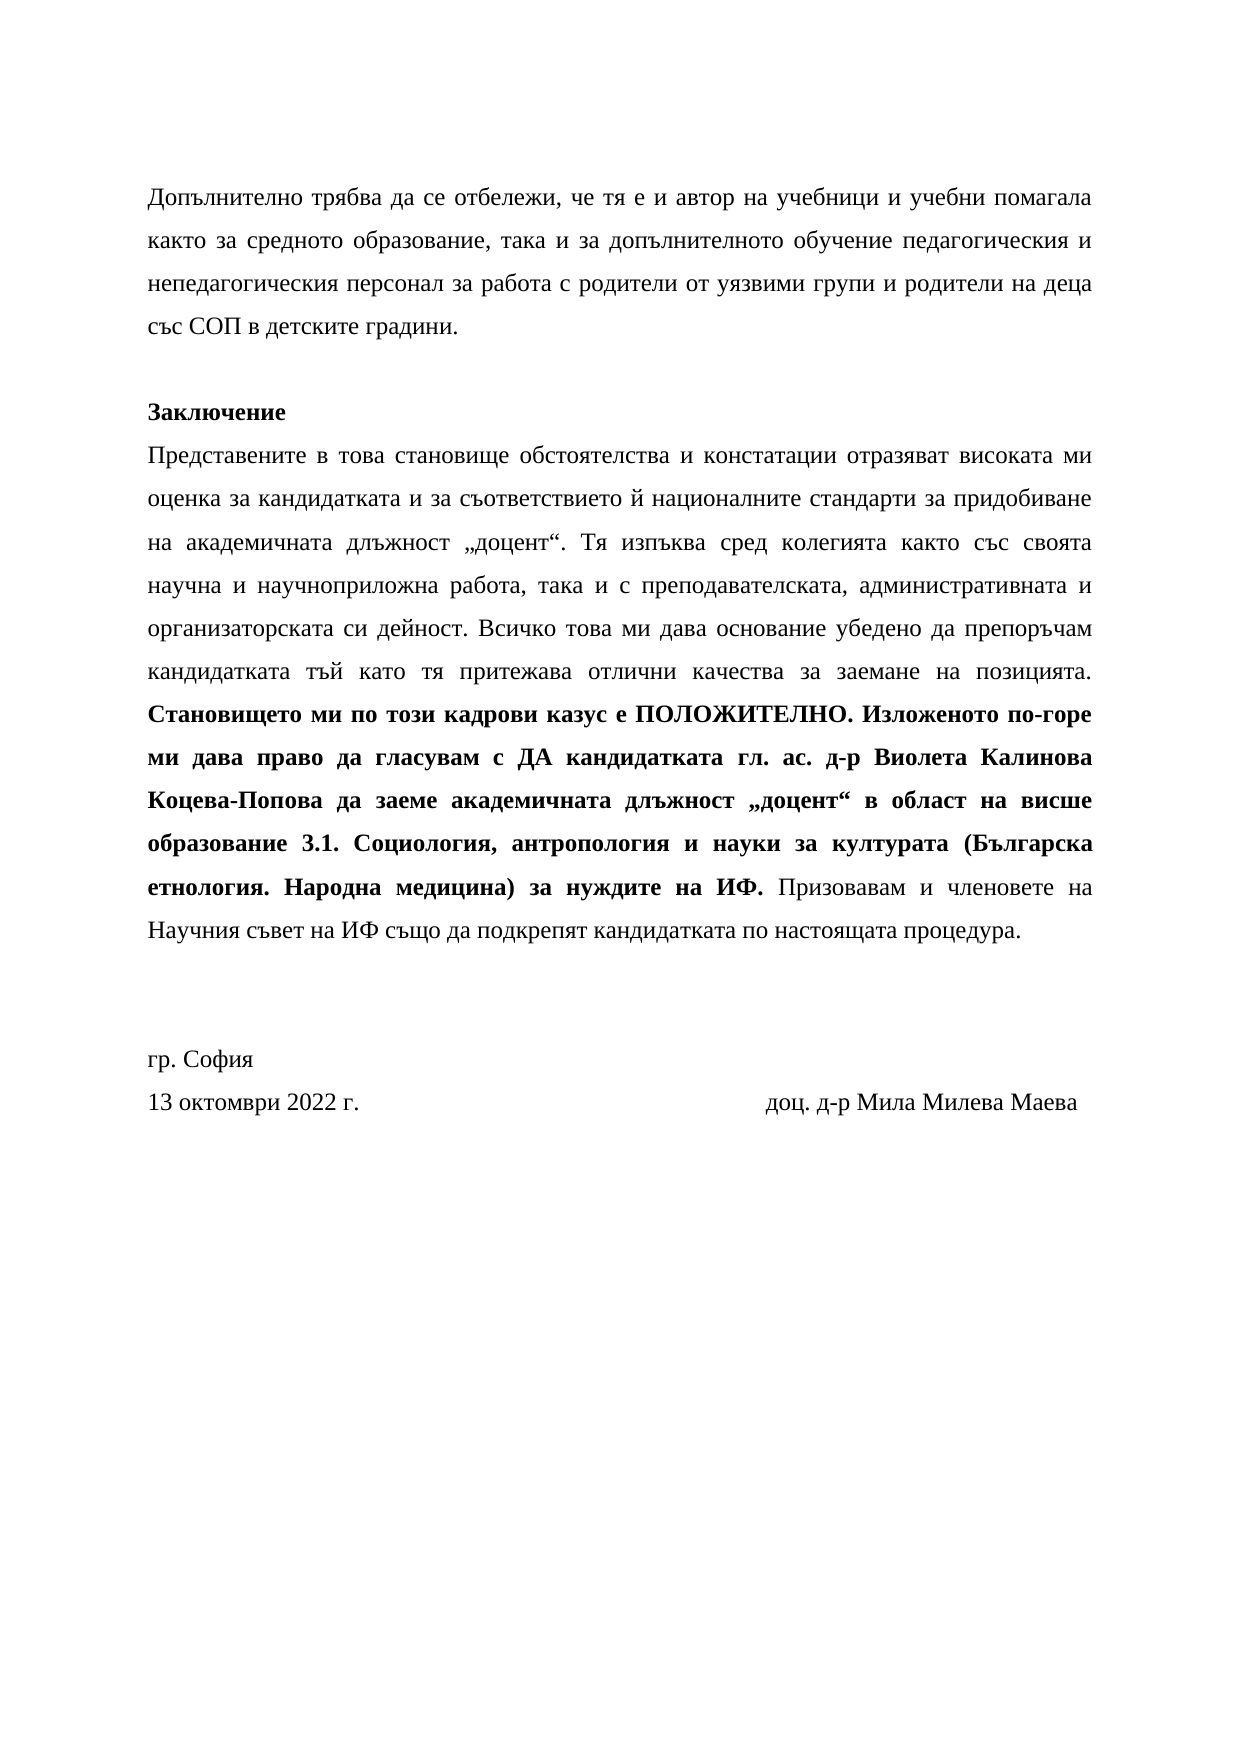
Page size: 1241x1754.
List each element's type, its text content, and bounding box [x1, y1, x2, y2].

text 13 октомври 2022 г. доц. д-р Мила Милева Маева [147, 1087, 1093, 1116]
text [147, 182, 1093, 340]
text Представените в това становище обстоятелства и констатации отразяват високата ми оценка за кандидатката и за съответствието й националните стандарти за придобиване на академичната длъжност „доцент“. Тя изпъква сред колегията както със своята научна и научноприложна работа, така и с преподавателската, административната и организаторската си дейност. Всичко това ми дава основание убедено да препоръчам кандидатката тъй като тя притежава отлични качества за заемане на позицията. Становището ми по този кадрови казус е ПОЛОЖИТЕЛНО. Изложеното по-горе ми дава право да гласувам с ДА кандидатката гл. ас. д-р Виолета Калинова Коцева-Попова да заеме академичната длъжност „доцент“ в област на висше образование 3.1. Социология, антропология и науки за културата (Българска етнология. Народна медицина) за нуждите на ИФ. Призовавам и членовете на Научния съвет на ИФ също да подкрепят кандидатката по настоящата процедура. [147, 440, 1093, 943]
subtitle Заключение [147, 397, 1092, 426]
text гр. София [147, 1044, 1093, 1073]
